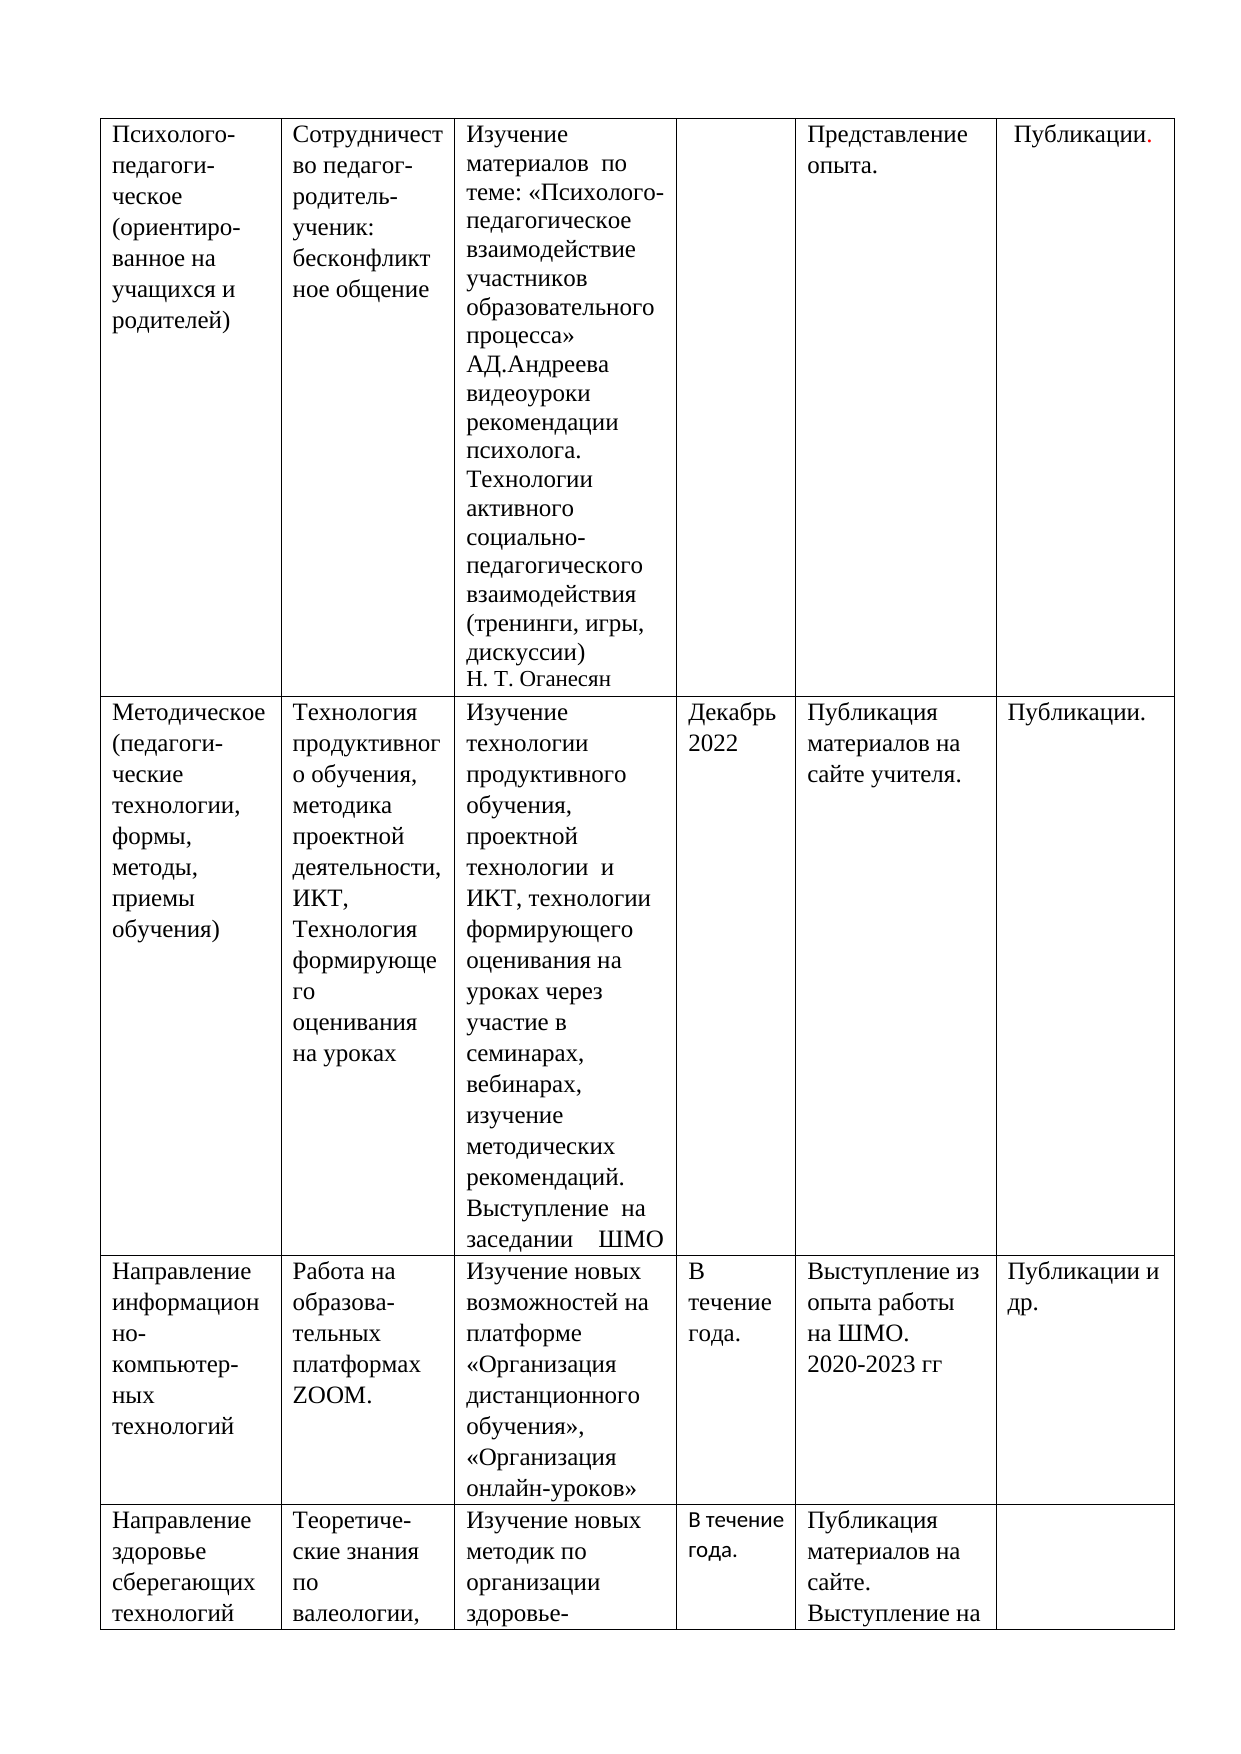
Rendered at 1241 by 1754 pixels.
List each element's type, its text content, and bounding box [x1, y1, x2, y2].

table_cell [997, 1505, 1174, 1629]
table_cell [677, 119, 795, 696]
table_cell Работа на образова-тельных платформах ZOOM. [282, 1256, 454, 1504]
table_cell Представление опыта. [796, 119, 996, 696]
table_cell Публикация материалов на сайте учителя. [796, 697, 996, 1255]
table_cell Выступление из опыта работы на ШМО. 2020-2023 гг [796, 1256, 996, 1504]
table_cell Методическое (педагоги-ческие технологии, формы, методы, приемы обучения) [101, 697, 281, 1255]
table_cell Публикации. [997, 119, 1174, 696]
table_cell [282, 1505, 454, 1629]
table_cell Декабрь 2022 [677, 697, 795, 1255]
table_cell Публикации и др. [997, 1256, 1174, 1504]
table_cell Психолого-педагоги-ческое (ориентиро-ванное на учащихся и родителей) [101, 119, 281, 696]
table_cell В течение года. [677, 1505, 795, 1629]
table_cell Технология продуктивного обучения, методика проектной деятельности, ИКТ, Технология формирующего оценивания на уроках [282, 697, 454, 1255]
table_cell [101, 1505, 281, 1629]
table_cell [796, 1505, 996, 1629]
table_cell Сотрудничество педагог- родитель-ученик: бесконфликтное общение [282, 119, 454, 696]
table_cell Направление информационно-компьютер-ных технологий [101, 1256, 281, 1504]
table_cell Изучение технологии продуктивного обучения, проектной технологии и ИКТ, технологии формирующего оценивания на уроках через участие в семинарах, вебинарах, изучение методических рекомендаций. Выступление на заседании ШМО [455, 697, 676, 1255]
table_cell Изучение материалов по теме: «Психолого-педагогическое взаимодействие участников образовательного процесса» АД.Андреева видеоуроки рекомендации психолога. Технологии активного социально-педагогического взаимодействия (тренинги, игры, дискуссии) Н. Т. Оганесян [455, 119, 676, 696]
table_cell Изучение новых возможностей на платформе «Организация дистанционного обучения», «Организация онлайн-уроков» [455, 1256, 676, 1504]
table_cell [455, 1505, 676, 1629]
table_cell В течение года. [677, 1256, 795, 1504]
table_cell Публикации. [997, 697, 1174, 1255]
